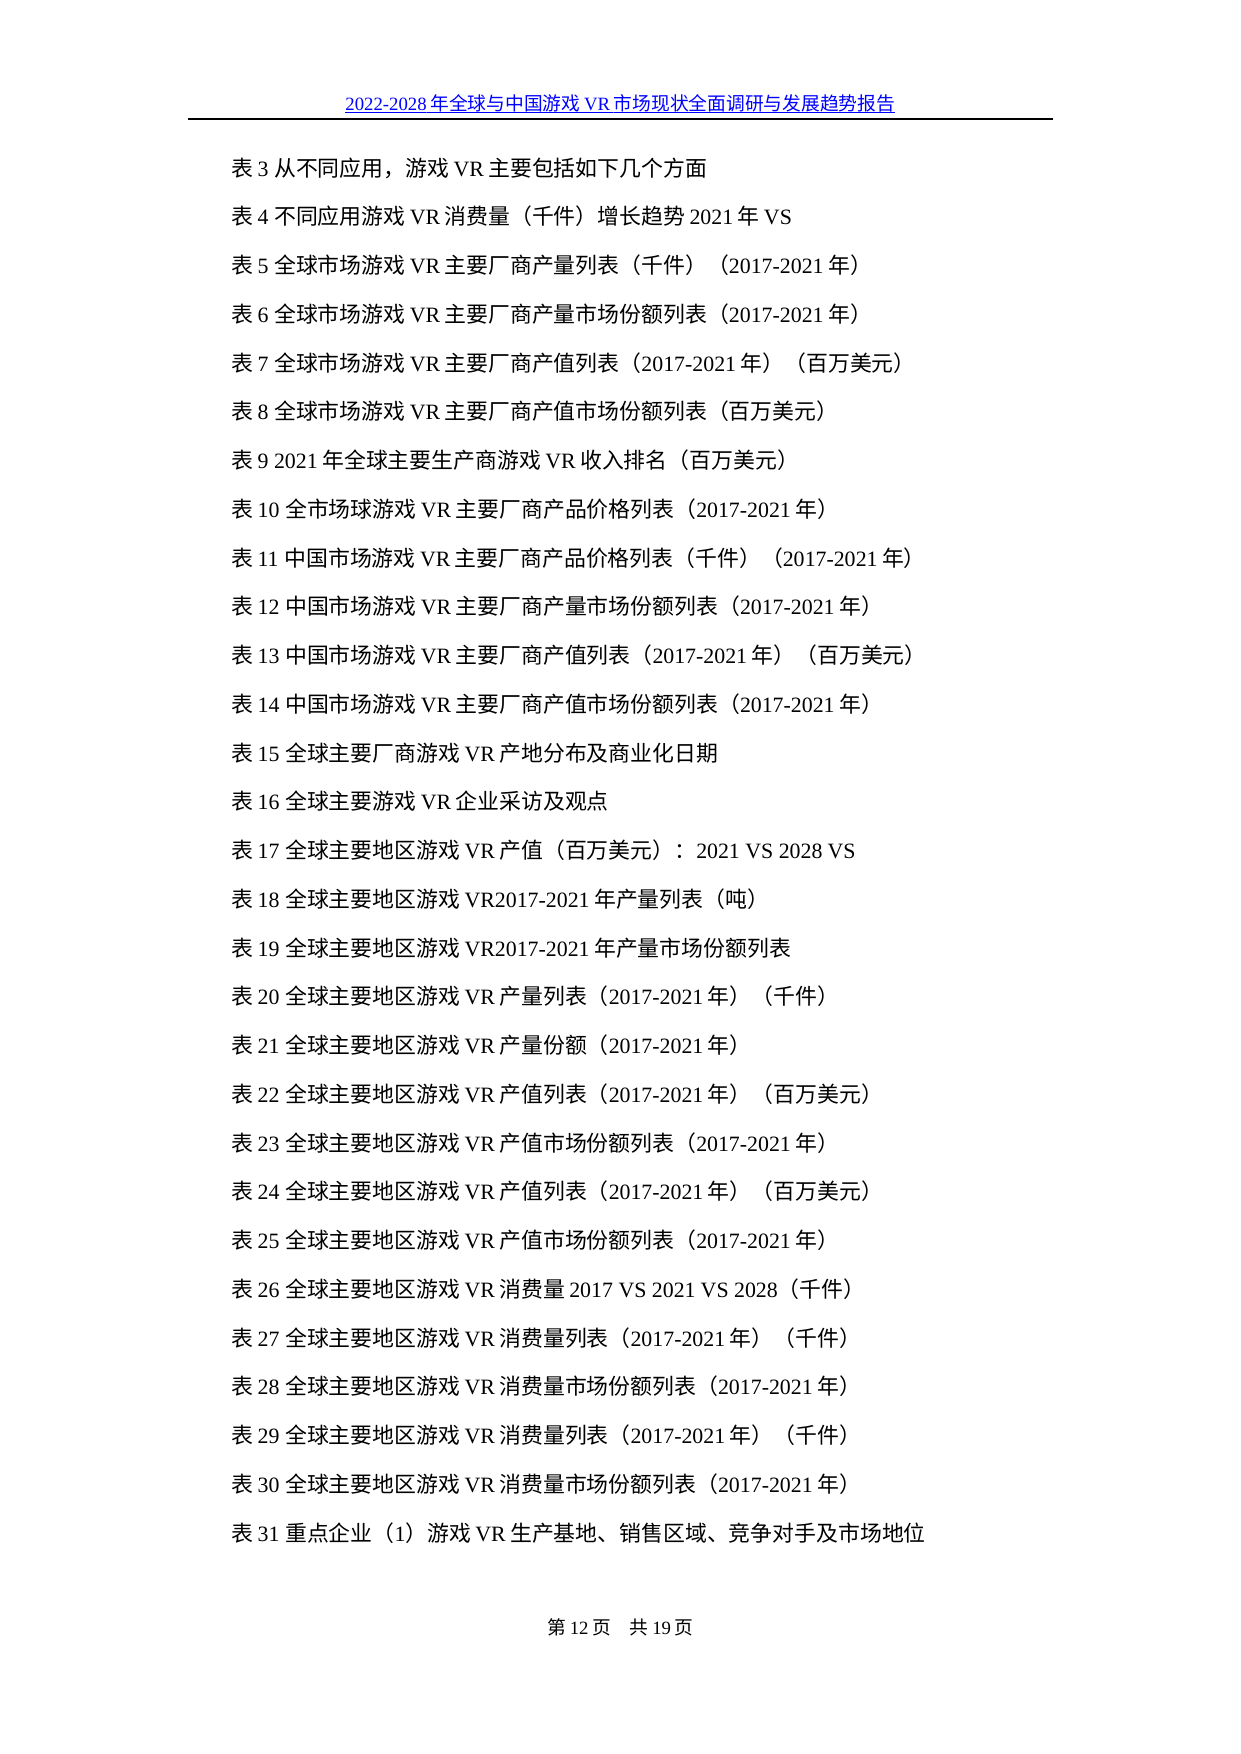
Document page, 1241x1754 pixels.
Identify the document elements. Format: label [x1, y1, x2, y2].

text [187, 150, 1053, 1548]
